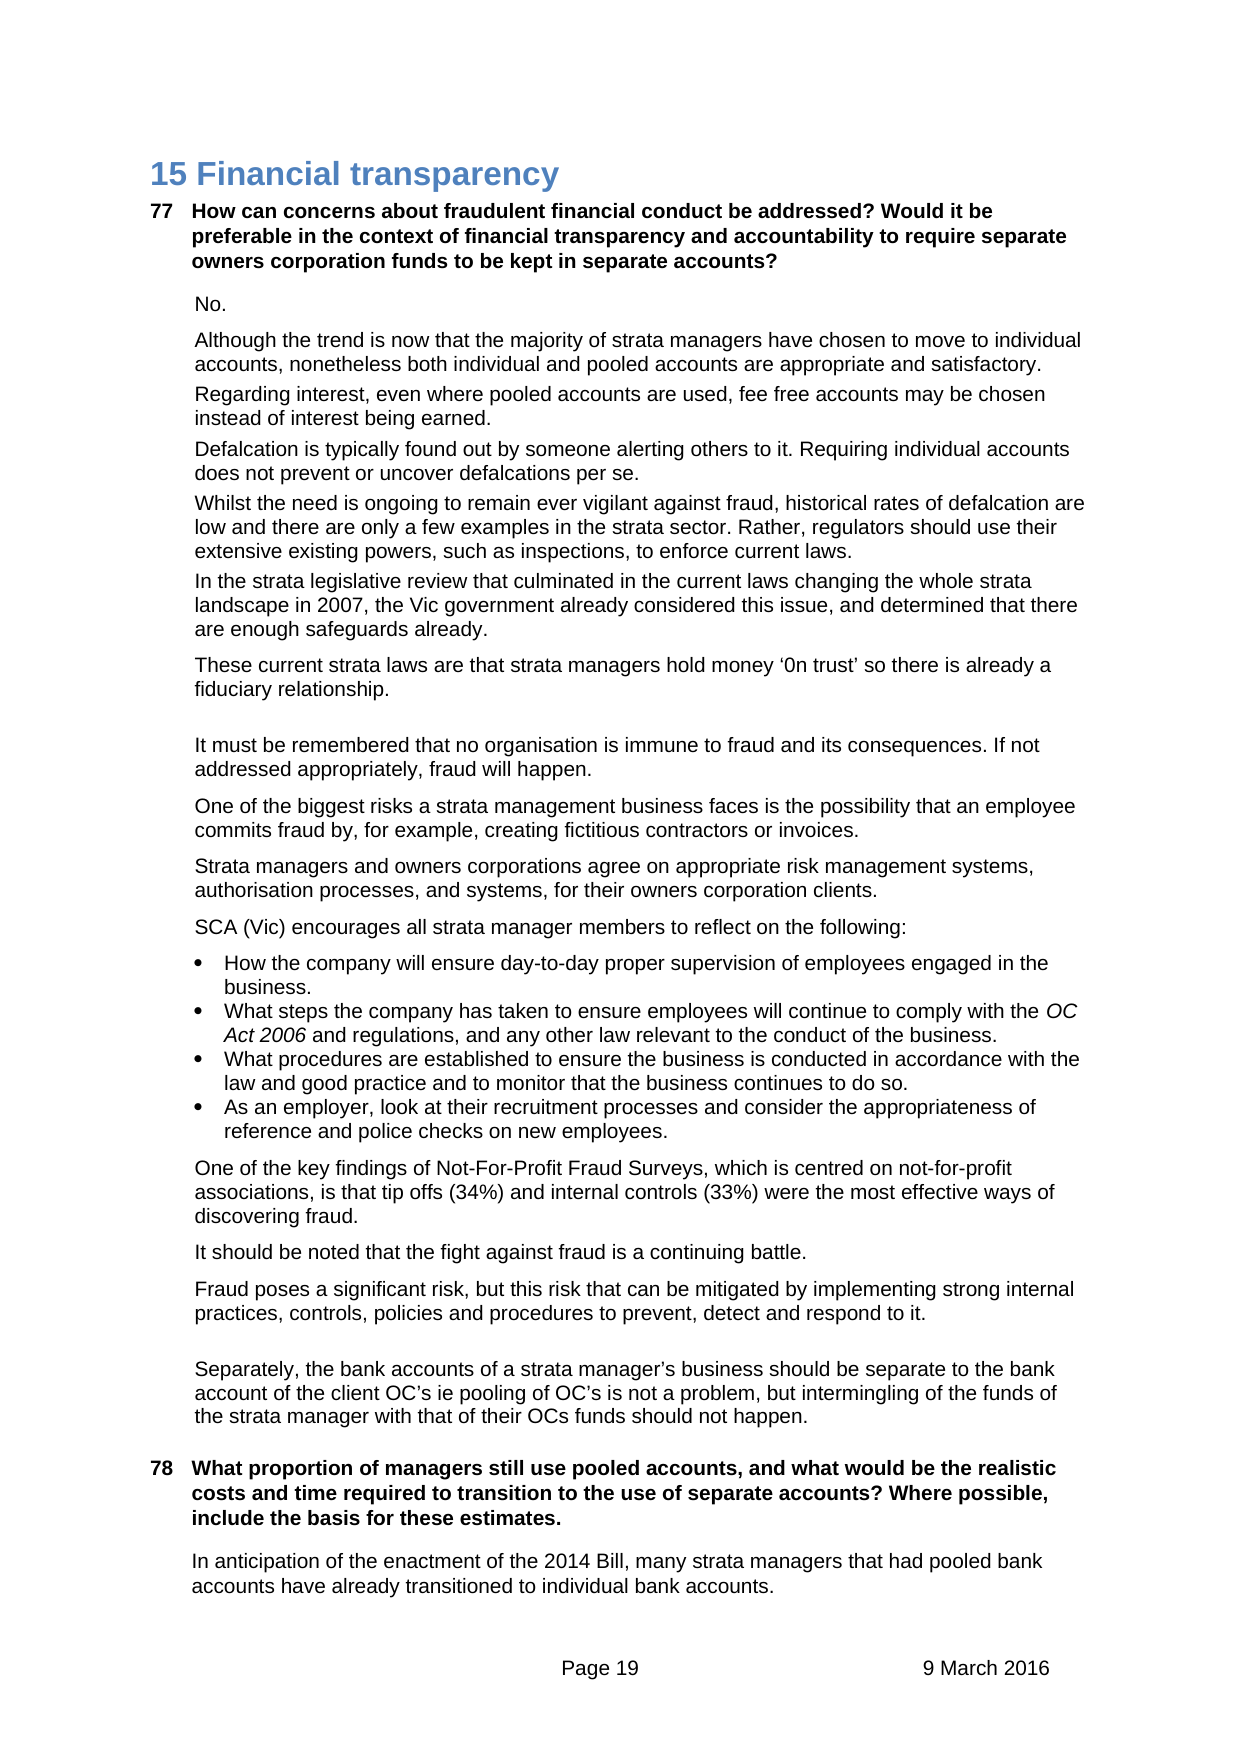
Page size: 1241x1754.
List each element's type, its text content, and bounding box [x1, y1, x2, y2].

list It should be noted that the fight against fraud is a continuing battle. [194, 1240, 1090, 1264]
list No. [194, 292, 1090, 316]
text What proportion of managers still use pooled accounts, and what would be the realistic costs and time required to transition to the use of separate accounts? Where possible, include the basis for these estimates. [150, 1454, 1090, 1529]
list In the strata legislative review that culminated in the current laws changing the whole strata landscape in 2007, the Vic government already considered this issue, and determined that there are enough safeguards already. [194, 569, 1090, 641]
list SCA (Vic) encourages all strata manager members to reflect on the following: [194, 914, 1090, 938]
list Fraud poses a significant risk, but this risk that can be mitigated by implementing strong internal practices, controls, policies and procedures to prevent, detect and respond to it. [194, 1276, 1090, 1324]
subtitle 15 Financial transparency [150, 154, 1090, 192]
list Whilst the need is ongoing to remain ever vigilant against fraud, historical rates of defalcation are low and there are only a few examples in the strata sector. Rather, regulators should use their extensive existing powers, such as inspections, to enforce current laws. [194, 491, 1090, 562]
list Although the trend is now that the majority of strata managers have chosen to move to individual accounts, nonetheless both individual and pooled accounts are appropriate and satisfactory. [194, 328, 1090, 376]
list It must be remembered that no organisation is immune to fraud and its consequences. If not addressed appropriately, fraud will happen. [194, 733, 1090, 781]
list Separately, the bank accounts of a strata manager’s business should be separate to the bank account of the client OC’s ie pooling of OC’s is not a problem, but intermingling of the funds of the strata manager with that of their OCs funds should not happen. [194, 1356, 1090, 1428]
list These current strata laws are that strata managers hold money ‘0n trust’ so there is already a fiduciary relationship. [194, 653, 1090, 701]
list How the company will ensure day-to-day proper supervision of employees engaged in the business. [194, 951, 1090, 999]
list As an employer, look at their recruitment processes and consider the appropriateness of reference and police checks on new employees. [194, 1095, 1090, 1143]
list Strata managers and owners corporations agree on appropriate risk management systems, authorisation processes, and systems, for their owners corporation clients. [194, 854, 1090, 902]
list Regarding interest, even where pooled accounts are used, fee free accounts may be chosen instead of interest being earned. [194, 382, 1090, 430]
list One of the biggest risks a strata management business faces is the possibility that an employee commits fraud by, for example, creating fictitious contractors or invoices. [194, 794, 1090, 842]
text How can concerns about fraudulent financial conduct be addressed? Would it be preferable in the context of financial transparency and accountability to require separate owners corporation funds to be kept in separate accounts? [150, 198, 1090, 273]
list What procedures are established to ensure the business is conducted in accordance with the law and good practice and to monitor that the business continues to do so. [194, 1047, 1090, 1095]
list Defalcation is typically found out by someone alerting others to it. Requiring individual accounts does not prevent or uncover defalcations per se. [194, 436, 1090, 484]
list One of the key findings of Not-For-Profit Fraud Surveys, which is centred on not-for-profit associations, is that tip offs (34%) and internal controls (33%) were the most effective ways of discovering fraud. [194, 1156, 1090, 1227]
list In anticipation of the enactment of the 2014 Bill, many strata managers that had pooled bank accounts have already transitioned to individual bank accounts. [191, 1548, 1090, 1598]
list What steps the company has taken to ensure employees will continue to comply with the OC Act 2006 and regulations, and any other law relevant to the conduct of the business. [194, 999, 1090, 1047]
